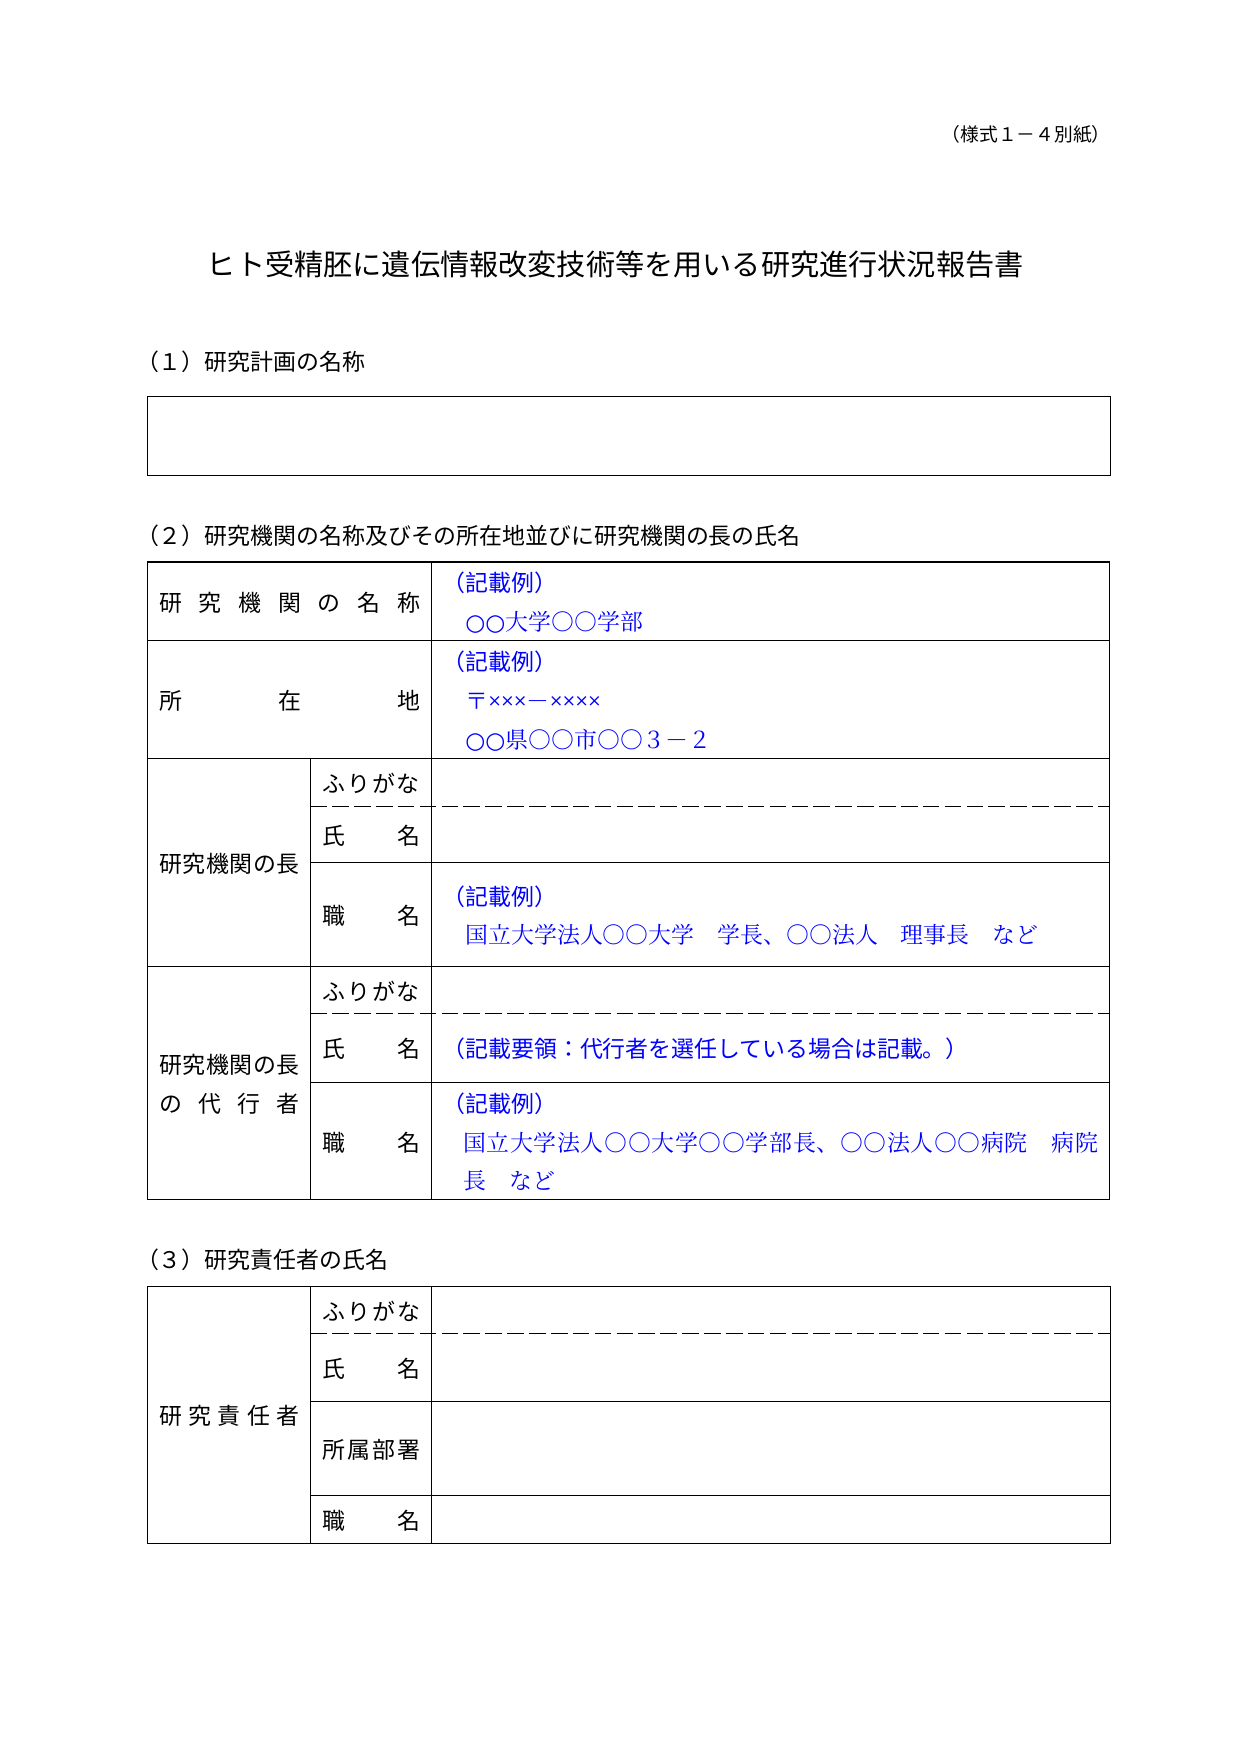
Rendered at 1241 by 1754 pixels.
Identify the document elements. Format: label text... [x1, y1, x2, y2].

text （１）研究計画の名称 [136, 341, 1110, 379]
table_cell （記載例） 国立大学法人○○大学○○学部長、○○法人○○病院 病院長 など [432, 1083, 1109, 1199]
table_header 研究機関の名称 [148, 563, 431, 640]
text （２）研究機関の名称及びその所在地並びに研究機関の長の氏名 [136, 515, 1110, 554]
table_cell 職名 [311, 863, 431, 966]
table_cell [432, 967, 1109, 1013]
table_cell 氏名 [311, 1013, 431, 1082]
table_cell 所属部署 [311, 1402, 431, 1495]
table_cell 職名 [311, 1496, 431, 1543]
table_cell 研究機関の長 [148, 759, 310, 966]
subtitle ヒト受精胚に遺伝情報改変技術等を用いる研究進行状況報告書 [177, 224, 1110, 302]
table_cell （記載例） 国立大学法人○○大学 学長、○○法人 理事長 など [432, 863, 1109, 966]
table_cell （記載要領：代行者を選任している場合は記載。） [432, 1013, 1109, 1082]
table_cell [432, 1402, 1110, 1495]
table_cell [432, 1333, 1110, 1401]
table_cell [432, 806, 1109, 862]
table_cell 職名 [311, 1083, 431, 1199]
table_header ふりがな [311, 1287, 431, 1333]
text （３）研究責任者の氏名 [136, 1239, 1110, 1278]
table_header 研究責任者 [148, 1287, 310, 1543]
table_cell 研究機関の長 の代行者 [148, 967, 310, 1199]
table_cell ふりがな [311, 967, 431, 1013]
table_header [432, 1287, 1110, 1333]
table_cell （記載例） 〒×××－×××× ○○県○○市○○３－２ [432, 641, 1109, 758]
table_cell 所在地 [148, 641, 431, 758]
text （様式１－４別紙） [136, 119, 1110, 146]
table_header （記載例） ○○大学○○学部 [432, 563, 1109, 640]
table_cell 氏名 [311, 1333, 431, 1401]
table_cell 氏名 [311, 806, 431, 862]
table_header [148, 397, 1110, 475]
table_cell [432, 1496, 1110, 1543]
table_cell [432, 759, 1109, 806]
table_cell ふりがな [311, 759, 431, 806]
